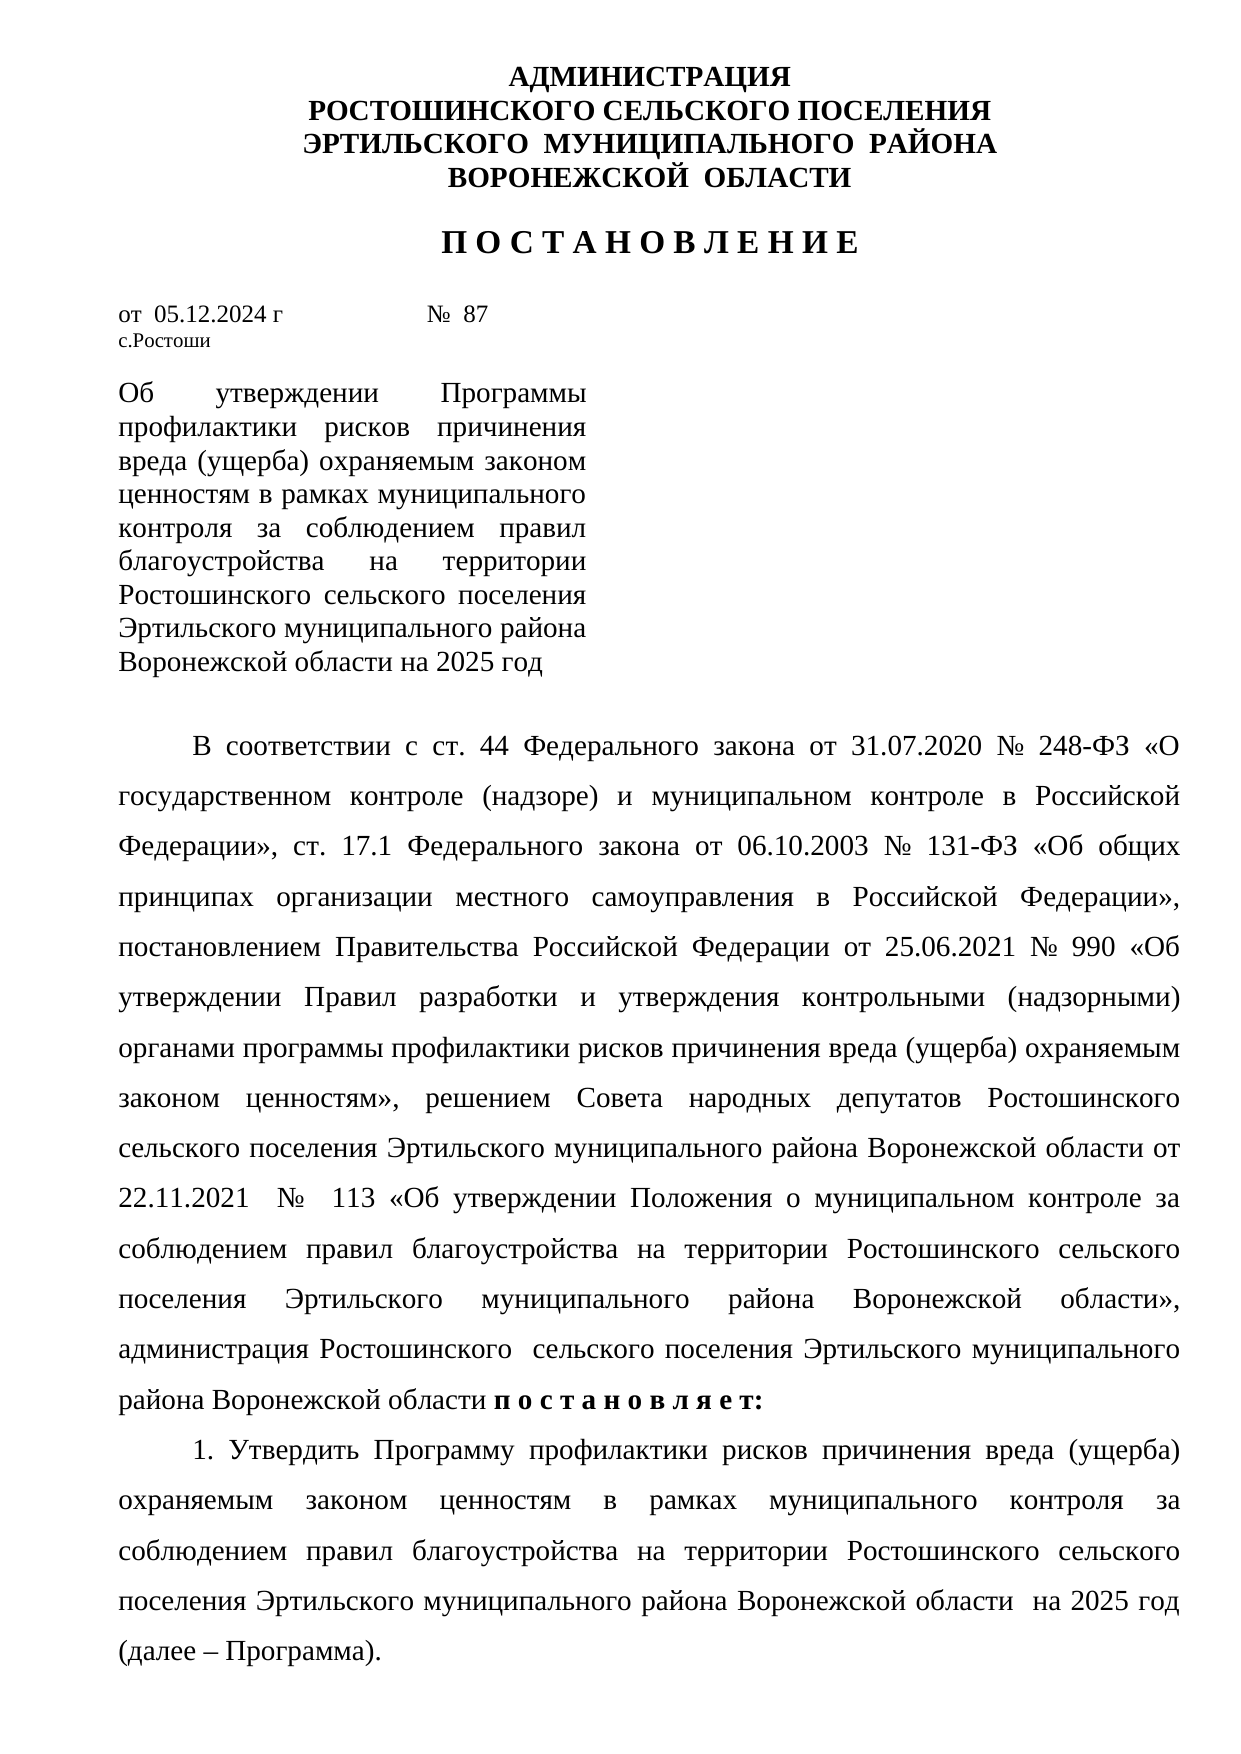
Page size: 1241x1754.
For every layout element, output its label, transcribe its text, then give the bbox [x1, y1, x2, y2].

subtitle Администрация [118, 59, 1181, 93]
table_cell Об утверждении Программы профилактики рисков причинения вреда (ущерба) охраняемым законом ценностям в рамках муниципального контроля за соблюдением правил благоустройства на территории Ростошинского сельского поселения Эртильского муниципального района Воронежской области на 2025 год [107, 376, 598, 677]
subtitle Воронежской области [118, 160, 1181, 193]
subtitle П О С Т А Н О В Л Е Н И Е [118, 222, 1181, 260]
text 1. Утвердить Программу профилактики рисков причинения вреда (ущерба) охраняемым законом ценностям в рамках муниципального контроля за соблюдением правил благоустройства на территории Ростошинского сельского поселения Эртильского муниципального района Воронежской области на 2025 год (далее – Программа). [118, 1432, 1181, 1667]
table_header от 05.12.2024 г № 87 с.Ростоши [107, 299, 537, 376]
subtitle РОСТОШИНСКОГО СЕЛЬСКОГО ПОСЕЛЕНИЯ [118, 93, 1181, 126]
text В соответствии с ст. 44 Федерального закона от 31.07.2020 № 248-ФЗ «О государственном контроле (надзоре) и муниципальном контроле в Российской Федерации», ст. 17.1 Федерального закона от 06.10.2003 № 131-ФЗ «Об общих принципах организации местного самоуправления в Российской Федерации», постановлением Правительства Российской Федерации от 25.06.2021 № 990 «Об утверждении Правил разработки и утверждения контрольными (надзорными) органами программы профилактики рисков причинения вреда (ущерба) охраняемым законом ценностям», решением Совета народных депутатов Ростошинского сельского поселения Эртильского муниципального района Воронежской области от 22.11.2021 № 113 «Об утверждении Положения о муниципальном контроле за соблюдением правил благоустройства на территории Ростошинского сельского поселения Эртильского муниципального района Воронежской области», администрация Ростошинского сельского поселения Эртильского муниципального района Воронежской области п о с т а н о в л я е т: [118, 728, 1181, 1415]
subtitle Эртильского муниципального района [118, 126, 1181, 160]
